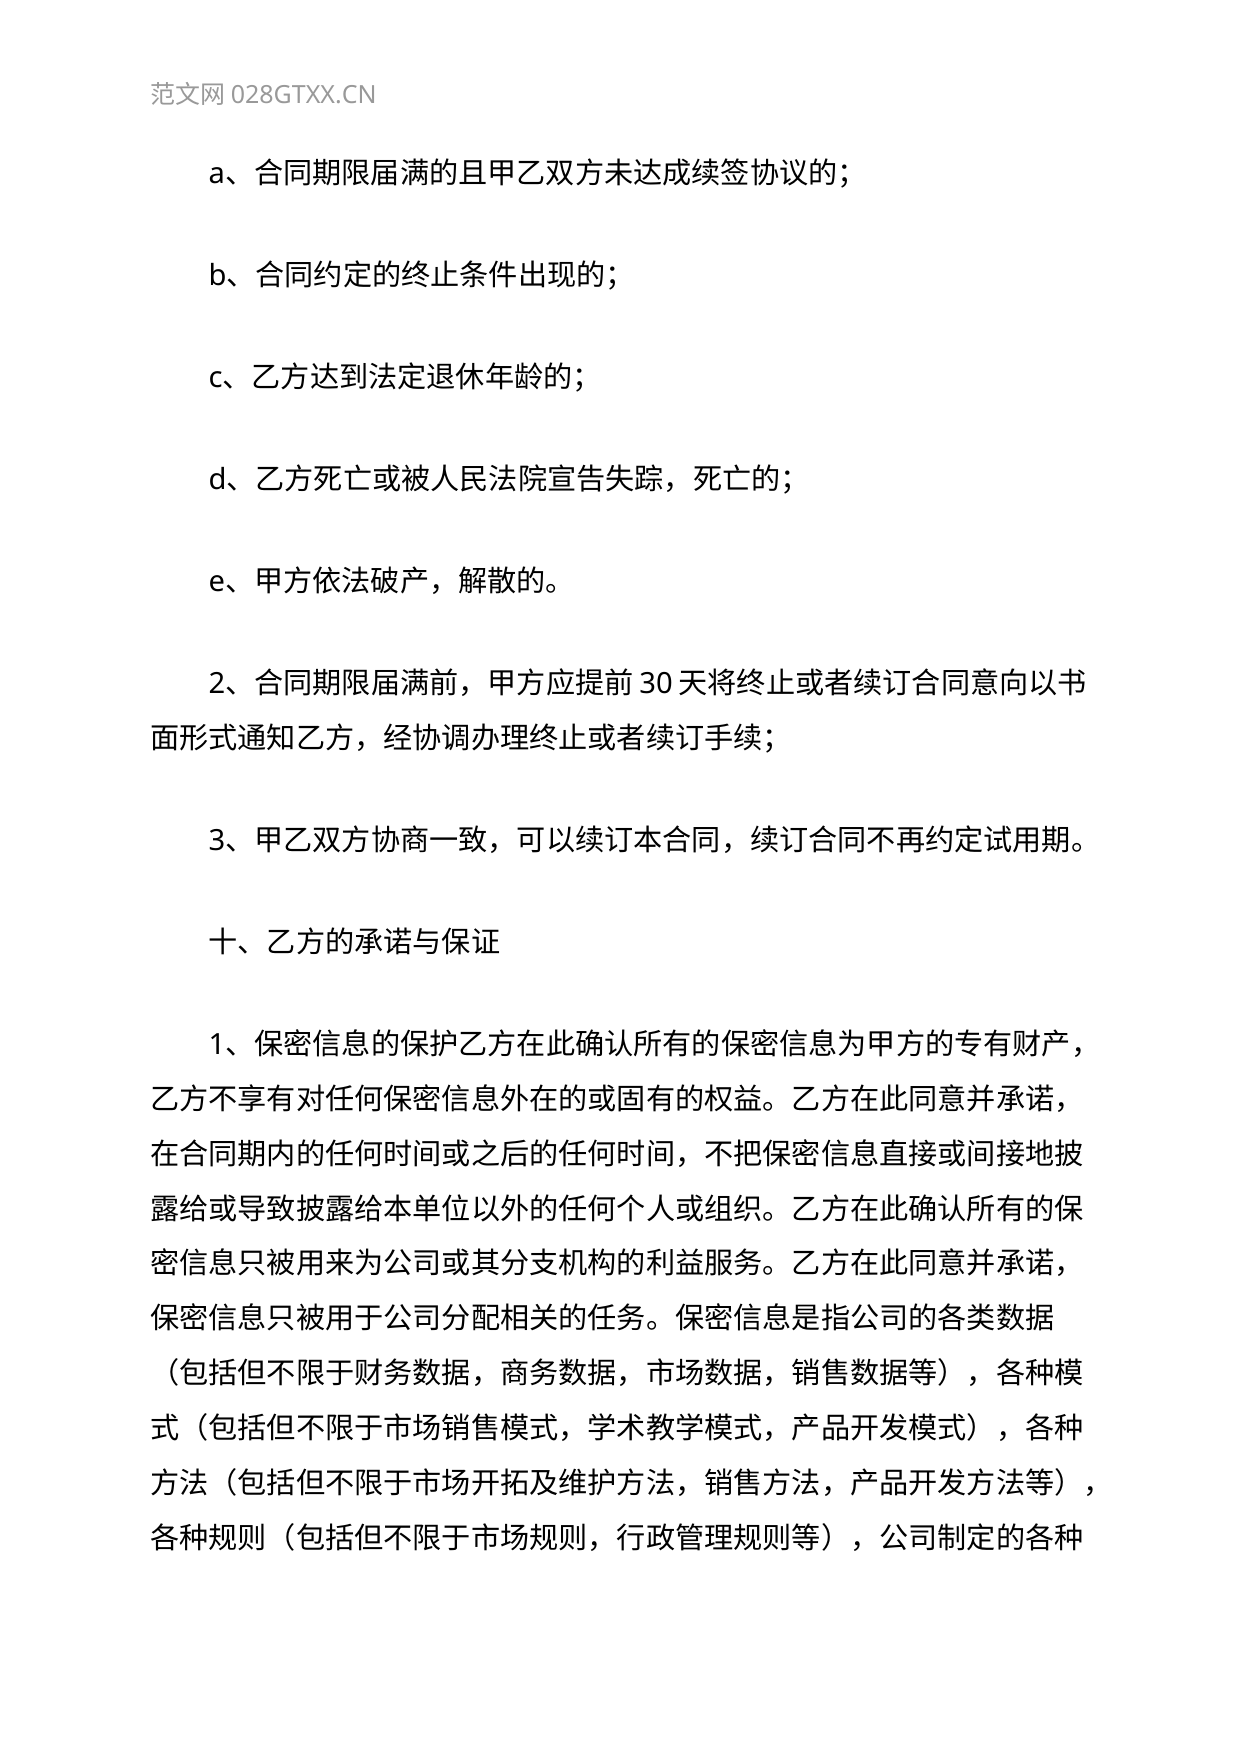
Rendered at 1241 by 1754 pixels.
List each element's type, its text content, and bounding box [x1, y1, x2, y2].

text 十、乙方的承诺与保证 [150, 919, 1090, 961]
text e、甲方依法破产，解散的。 [150, 558, 1090, 600]
text a、合同期限届满的且甲乙双方未达成续签协议的； [150, 150, 1090, 192]
text b、合同约定的终止条件出现的； [150, 252, 1090, 294]
text 2、合同期限届满前，甲方应提前30天将终止或者续订合同意向以书面形式通知乙方，经协调办理终止或者续订手续； [150, 660, 1090, 757]
text c、乙方达到法定退休年龄的； [150, 354, 1090, 396]
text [150, 1020, 1090, 1557]
text d、乙方死亡或被人民法院宣告失踪，死亡的； [150, 456, 1090, 498]
text 3、甲乙双方协商一致，可以续订本合同，续订合同不再约定试用期。 [150, 817, 1090, 859]
